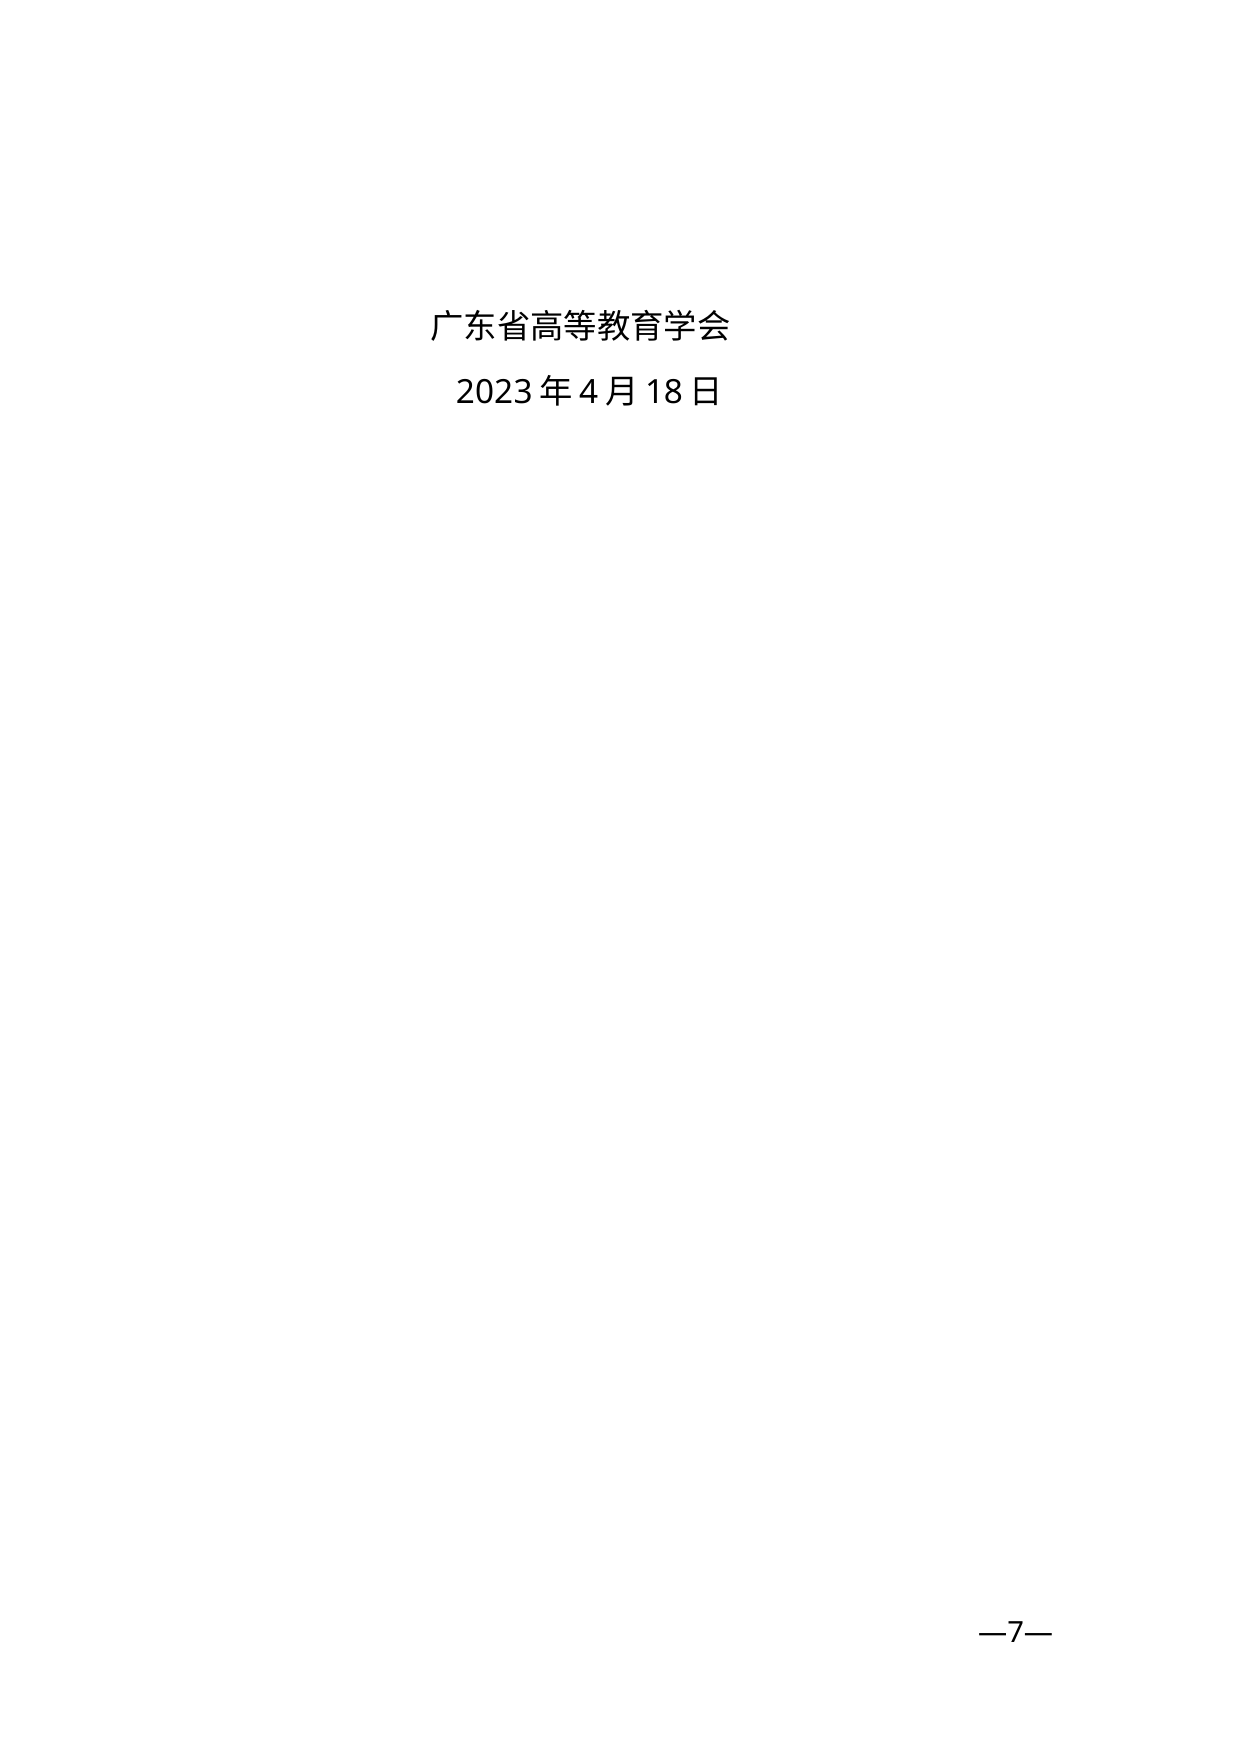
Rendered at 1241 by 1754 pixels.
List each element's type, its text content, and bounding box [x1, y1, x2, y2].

text 广东省高等教育学会 [187, 292, 985, 357]
text 2023年4月18日 [187, 357, 1000, 422]
